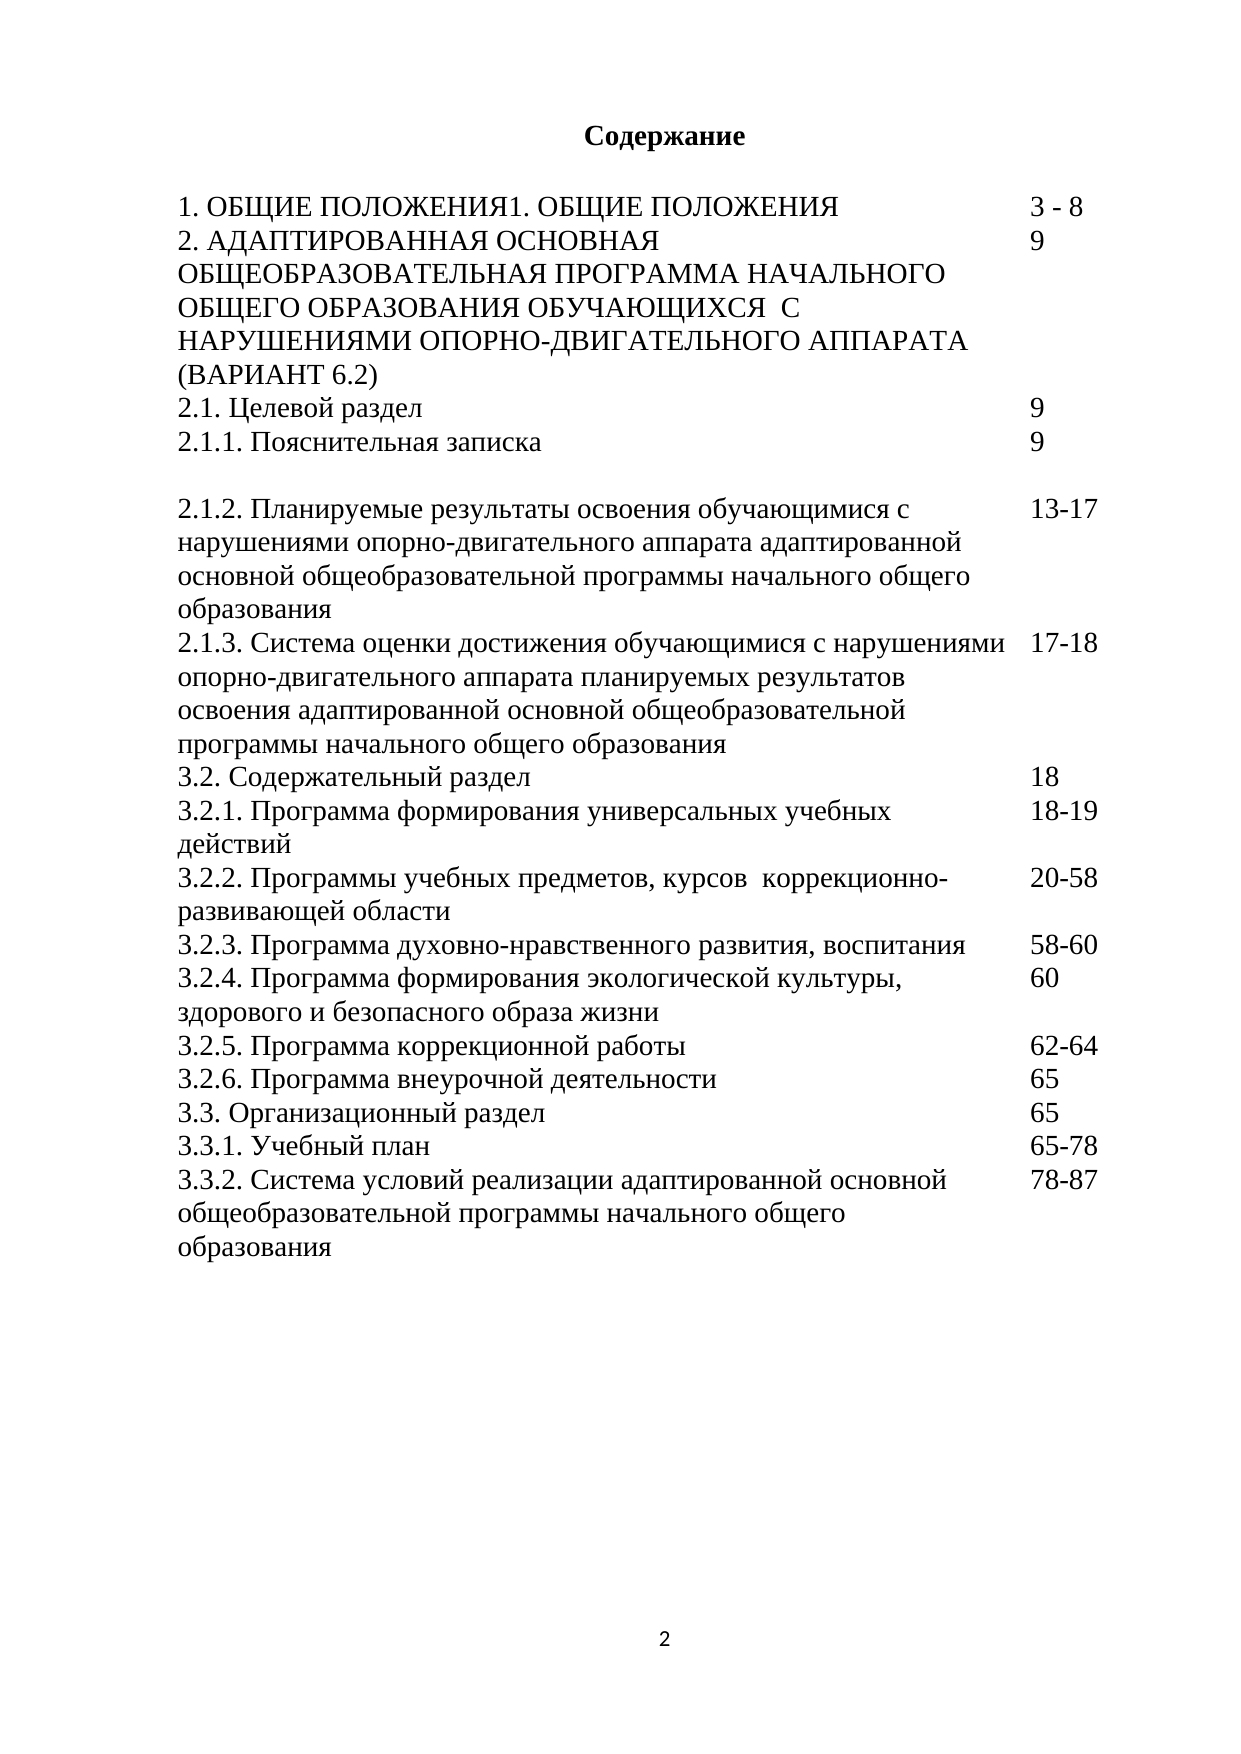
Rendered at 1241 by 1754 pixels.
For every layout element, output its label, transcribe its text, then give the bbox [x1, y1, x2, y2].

table_cell 3.2. Содержательный раздел [166, 759, 1019, 793]
text Содержание [177, 118, 1152, 152]
table_cell 3.2.6. Программа внеурочной деятельности [166, 1061, 1019, 1095]
table_cell 3.2.1. Программа формирования универсальных учебных действий [166, 793, 1019, 860]
table_cell 2.1.2. Планируемые результаты освоения обучающимися с нарушениями опорно-двигательного аппарата адаптированной основной общеобразовательной программы начального общего образования [166, 491, 1019, 625]
table_cell 3.3.2. Система условий реализации адаптированной основной общеобразовательной программы начального общего образования [166, 1162, 1019, 1262]
table_cell 65 [1019, 1061, 1163, 1095]
table_cell 18-19 [1019, 793, 1163, 860]
table_cell 65 [1019, 1095, 1163, 1128]
table_cell 3.2.2. Программы учебных предметов, курсов коррекционно-развивающей области [166, 860, 1019, 927]
table_cell 3.2.4. Программа формирования экологической культуры, здорового и безопасного образа жизни [166, 961, 1019, 1028]
table_cell 3.3. Организационный раздел [166, 1095, 1019, 1128]
table_cell 13-17 [1019, 491, 1163, 625]
table_cell 20-58 [1019, 860, 1163, 927]
table_cell 2.1.1. Пояснительная записка [166, 424, 1019, 491]
table_cell 18 [1019, 759, 1163, 793]
table_header 1. ОБЩИЕ ПОЛОЖЕНИЯ1. ОБЩИЕ ПОЛОЖЕНИЯ [166, 189, 1019, 223]
table_header 3 - 8 [1019, 189, 1163, 223]
table_cell 17-18 [1019, 625, 1163, 759]
table_cell 2.1. Целевой раздел [166, 390, 1019, 424]
table_cell 65-78 [1019, 1128, 1163, 1162]
table_cell 3.2.3. Программа духовно-нравственного развития, воспитания [166, 927, 1019, 961]
table_cell 3.2.5. Программа коррекционной работы [166, 1028, 1019, 1061]
table_cell 58-60 [1019, 927, 1163, 961]
table_cell 78-87 [1019, 1162, 1163, 1262]
table_cell 3.3.1. Учебный план [166, 1128, 1019, 1162]
table_cell 60 [1019, 961, 1163, 1028]
table_cell 9 [1019, 390, 1163, 424]
table_cell 2.1.3. Система оценки достижения обучающимися с нарушениями опорно-двигательного аппарата планируемых результатов освоения адаптированной основной общеобразовательной программы начального общего образования [166, 625, 1019, 759]
table_cell 9 [1019, 223, 1163, 390]
table_cell 62-64 [1019, 1028, 1163, 1061]
table_cell 2. АДАПТИРОВАННАЯ ОСНОВНАЯ ОБЩЕОБРАЗОВАТЕЛЬНАЯ ПРОГРАММА НАЧАЛЬНОГО ОБЩЕГО ОБРАЗОВАНИЯ ОБУЧАЮЩИХСЯ С НАРУШЕНИЯМИ ОПОРНО-ДВИГАТЕЛЬНОГО АППАРАТА (ВАРИАНТ 6.2) [166, 223, 1019, 390]
table_cell 9 [1019, 424, 1163, 491]
